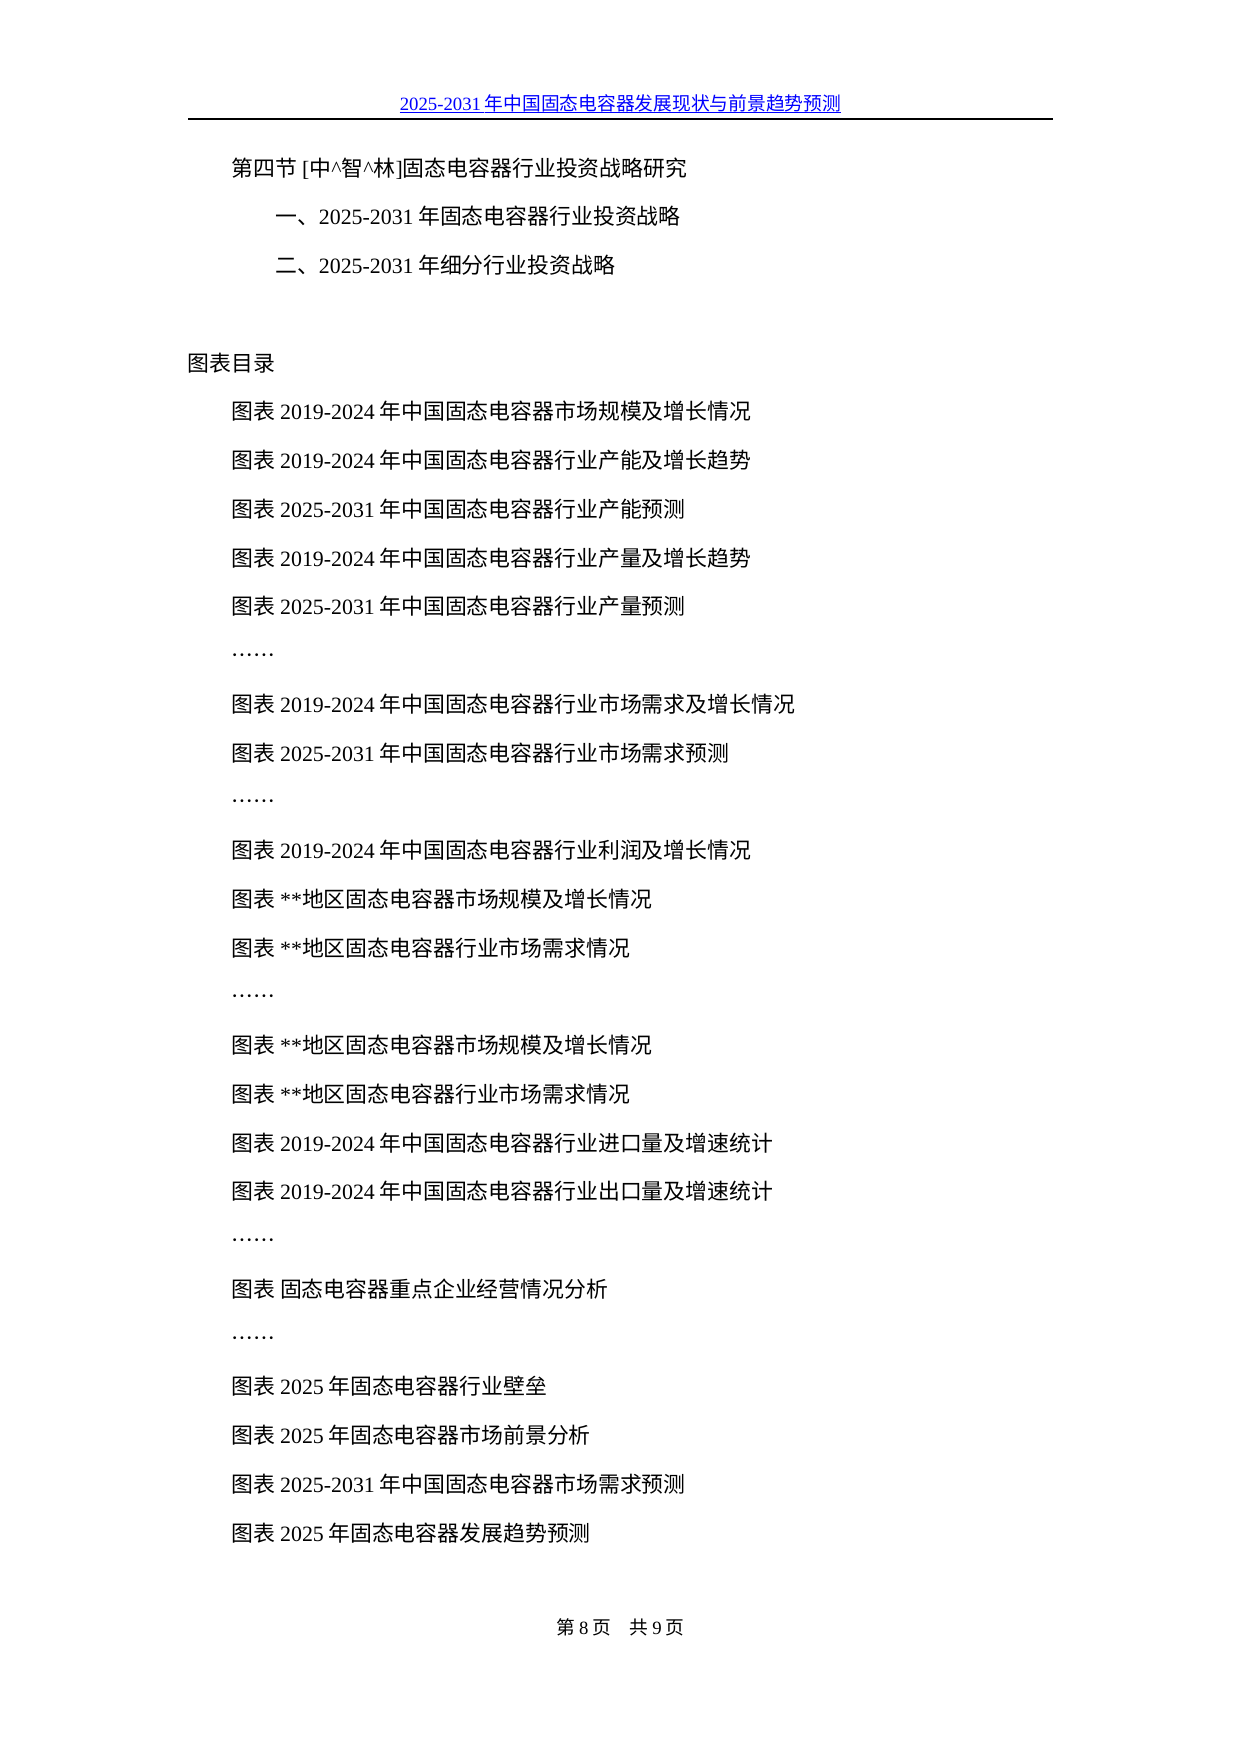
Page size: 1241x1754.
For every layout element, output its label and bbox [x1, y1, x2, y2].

text [187, 150, 1053, 1548]
